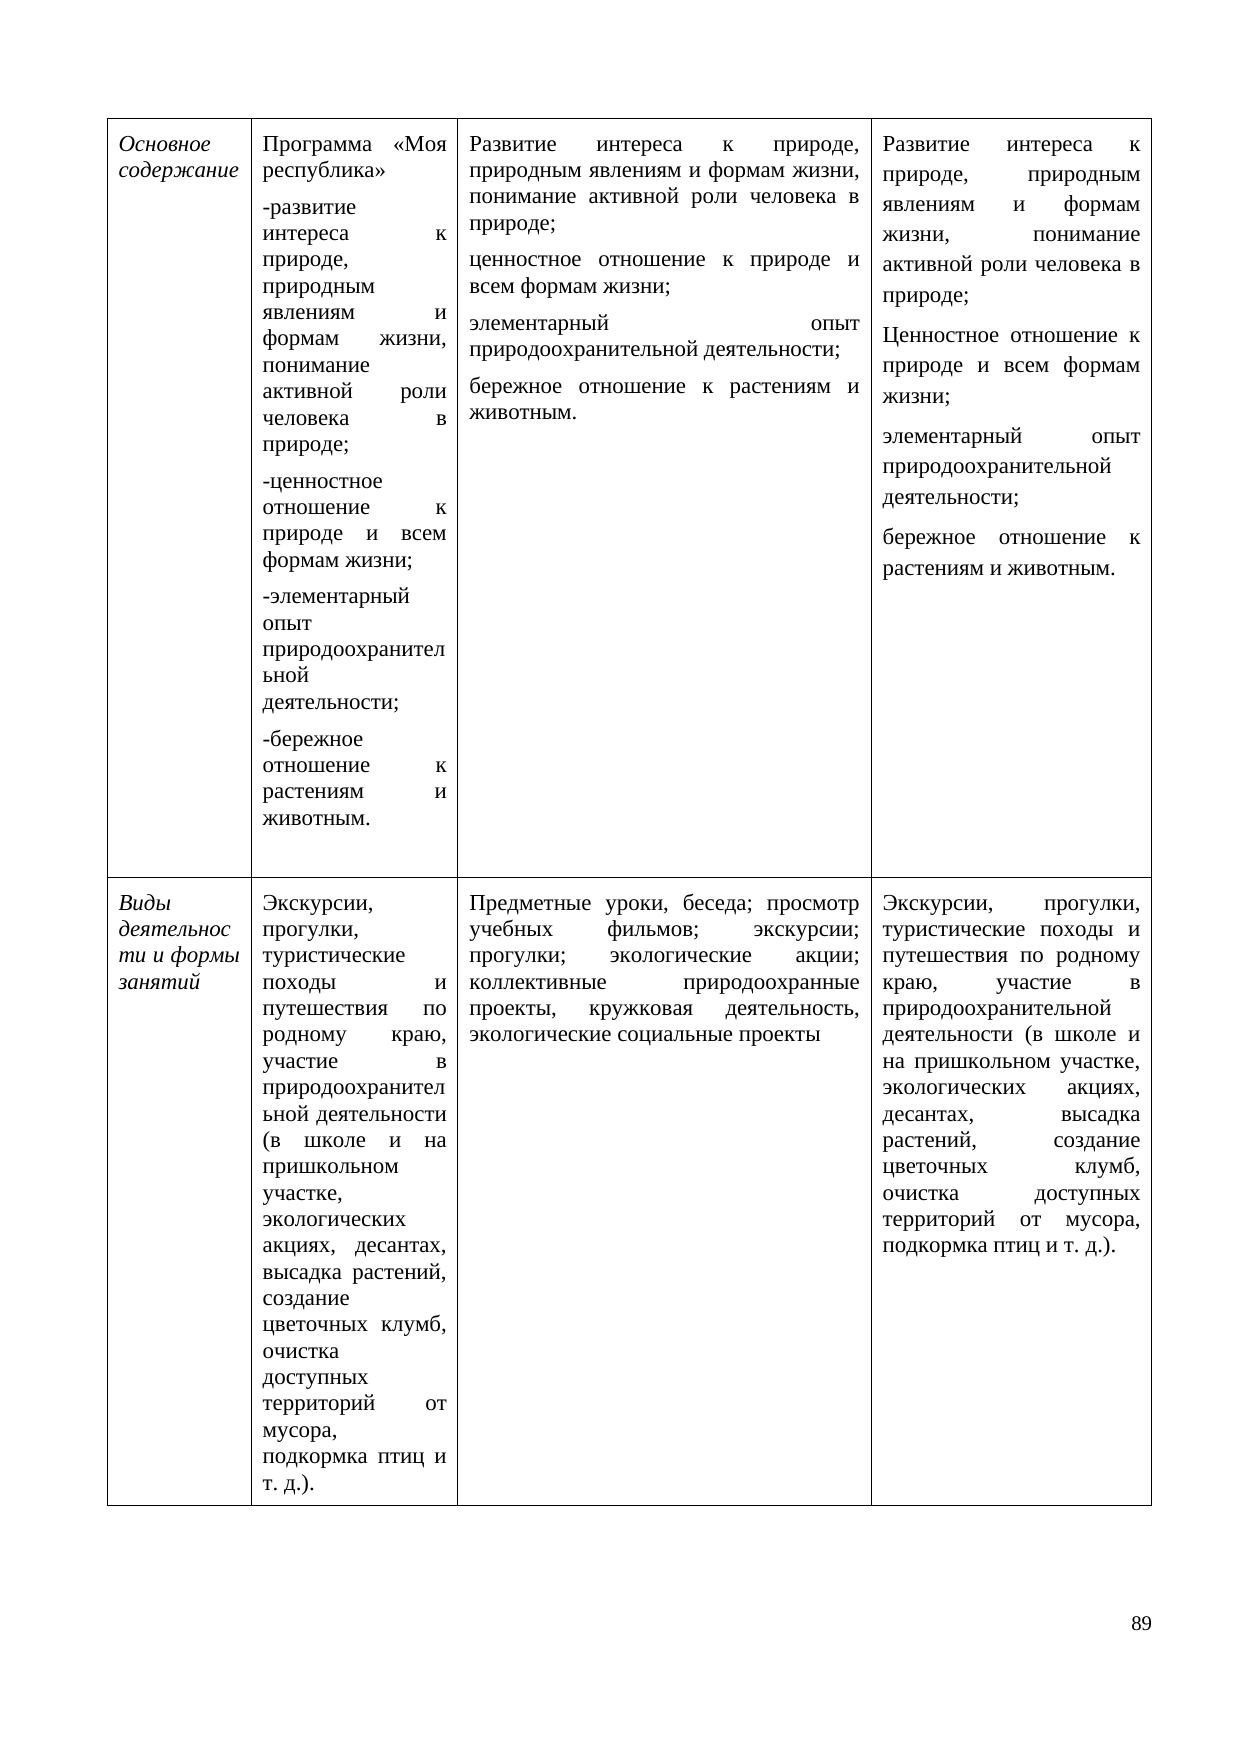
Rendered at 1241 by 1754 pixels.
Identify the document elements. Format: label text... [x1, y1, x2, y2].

table_cell Развитие интереса к природе, природным явлениям и формам жизни, понимание активной роли человека в природе; Ценностное отношение к природе и всем формам жизни; элементарный опыт природоохранительной деятельности; бережное отношение к растениям и животным. [872, 119, 1151, 877]
table_cell Экскурсии, прогулки, туристические походы и путешествия по родному краю, участие в природоохранительной деятельности (в школе и на пришкольном участке, экологических акциях, десантах, высадка растений, создание цветочных клумб, очистка доступных территорий от мусора, подкормка птиц и т. д.). [872, 878, 1151, 1505]
table_cell Основное содержание [108, 119, 251, 877]
table_cell Программа «Моя республика» -развитие интереса к природе, природным явлениям и формам жизни, понимание активной роли человека в природе; -ценностное отношение к природе и всем формам жизни; -элементарный опыт природоохранительной деятельности; -бережное отношение к растениям и животным. [252, 119, 457, 877]
table_cell Экскурсии, прогулки, туристические походы и путешествия по родному краю, участие в природоохранительной деятельности (в школе и на пришкольном участке, экологических акциях, десантах, высадка растений, создание цветочных клумб, очистка доступных территорий от мусора, подкормка птиц и т. д.). [252, 878, 457, 1505]
table_cell Развитие интереса к природе, природным явлениям и формам жизни, понимание активной роли человека в природе; ценностное отношение к природе и всем формам жизни; элементарный опыт природоохранительной деятельности; бережное отношение к растениям и животным. [458, 119, 871, 877]
table_cell Виды деятельности и формы занятий [108, 878, 251, 1505]
table_cell Предметные уроки, беседа; просмотр учебных фильмов; экскурсии; прогулки; экологические акции; коллективные природоохранные проекты, кружковая деятельность, экологические социальные проекты [458, 878, 871, 1505]
